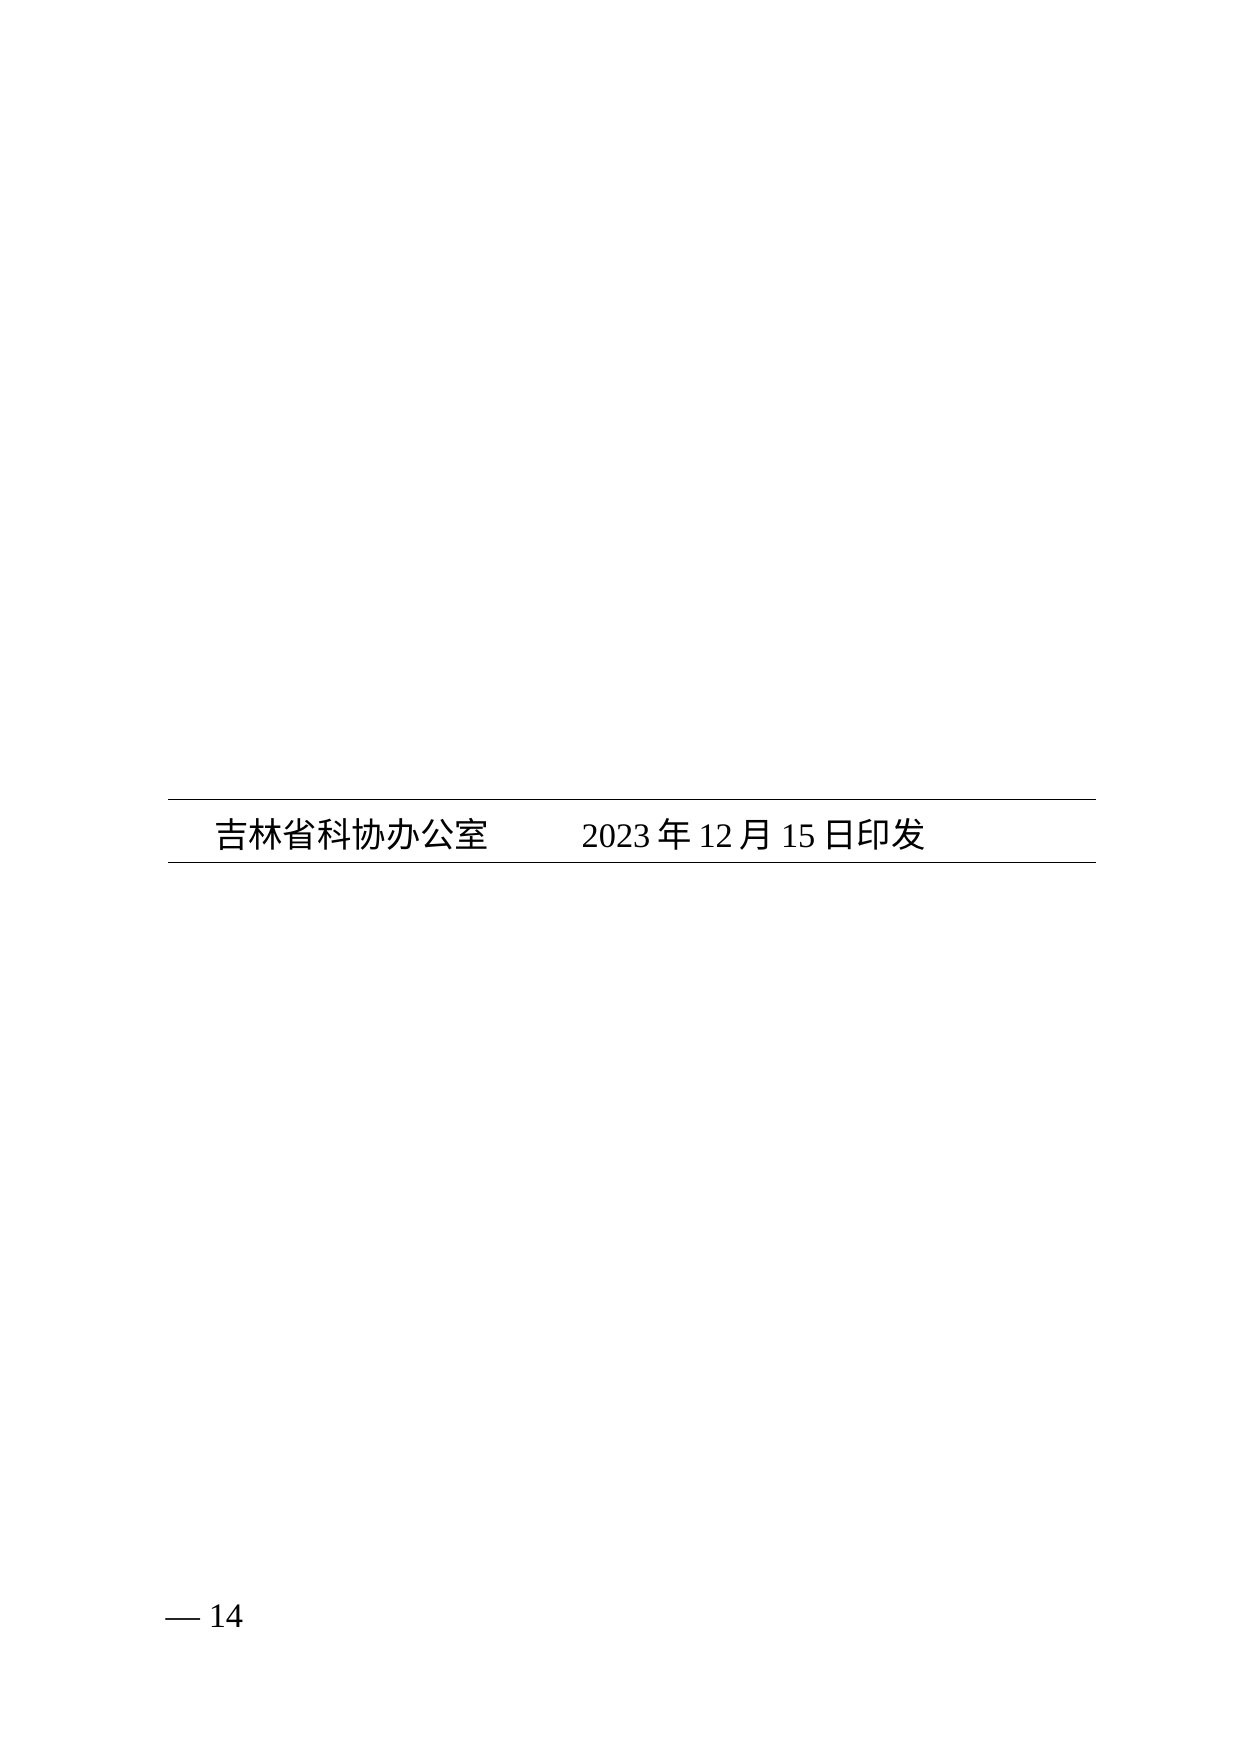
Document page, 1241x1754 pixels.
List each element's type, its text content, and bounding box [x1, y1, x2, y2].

table_header 吉林省科协办公室 2023年12月15日印发 [168, 800, 1096, 862]
